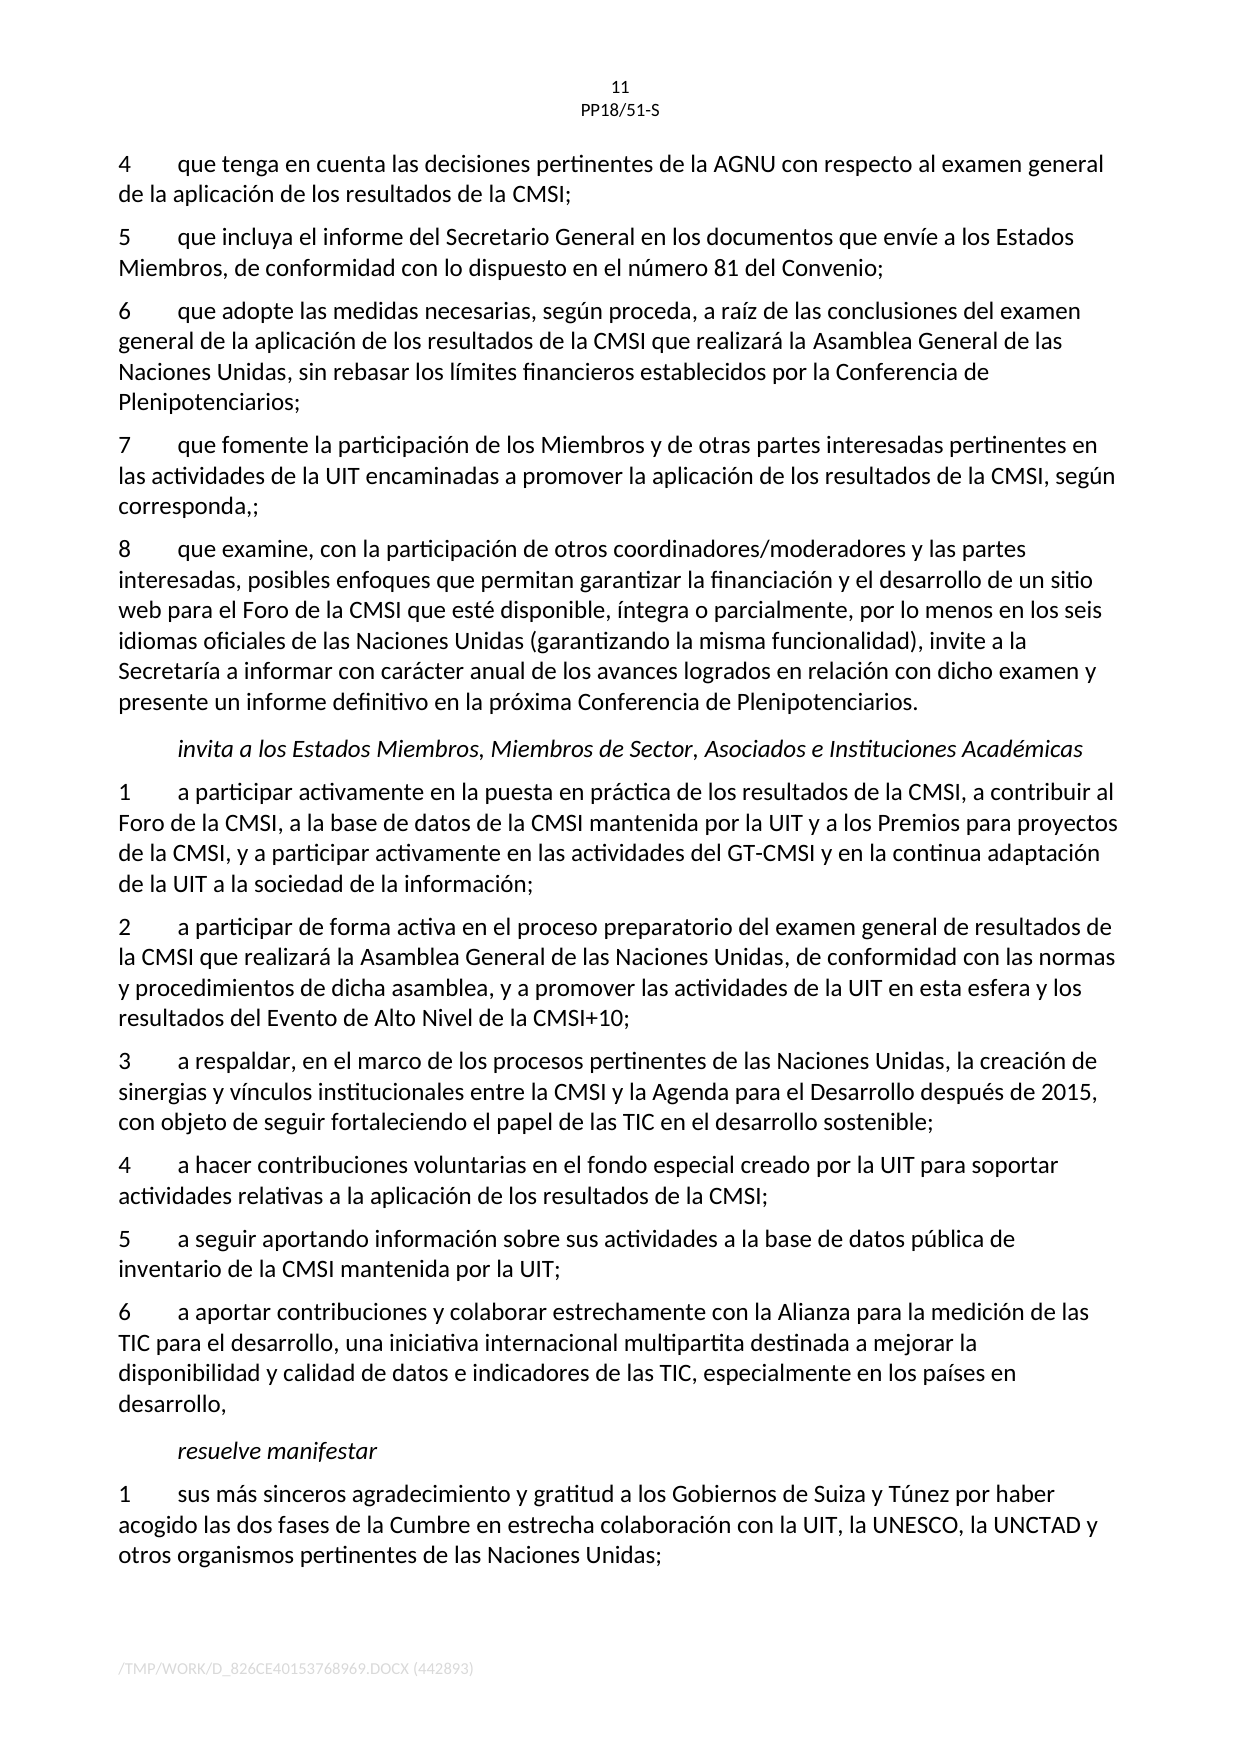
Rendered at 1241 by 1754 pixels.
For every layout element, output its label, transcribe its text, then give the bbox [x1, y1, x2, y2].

text 1 a participar activamente en la puesta en práctica de los resultados de la CMSI, a contribuir al Foro de la CMSI, a la base de datos de la CMSI mantenida por la UIT y a los Premios para proyectos de la CMSI, y a participar activamente en las actividades del GT-CMSI y en la continua adaptación de la UIT a la sociedad de la información; [118, 776, 1122, 898]
text 1 sus más sinceros agradecimiento y gratitud a los Gobiernos de Suiza y Túnez por haber acogido las dos fases de la Cumbre en estrecha colaboración con la UIT, la UNESCO, la UNCTAD y otros organismos pertinentes de las Naciones Unidas; [118, 1478, 1122, 1570]
text resuelve manifestar [177, 1435, 1122, 1466]
text 5 a seguir aportando información sobre sus actividades a la base de datos pública de inventario de la CMSI mantenida por la UIT; [118, 1223, 1122, 1284]
text 3 a respaldar, en el marco de los procesos pertinentes de las Naciones Unidas, la creación de sinergias y vínculos institucionales entre la CMSI y la Agenda para el Desarrollo después de 2015, con objeto de seguir fortaleciendo el papel de las TIC en el desarrollo sostenible; [118, 1045, 1122, 1137]
text 5 que incluya el informe del Secretario General en los documentos que envíe a los Estados Miembros, de conformidad con lo dispuesto en el número 81 del Convenio; [118, 221, 1122, 282]
text 4 que tenga en cuenta las decisiones pertinentes de la AGNU con respecto al examen general de la aplicación de los resultados de la CMSI; [118, 148, 1122, 209]
text 6 que adopte las medidas necesarias, según proceda, a raíz de las conclusiones del examen general de la aplicación de los resultados de la CMSI que realizará la Asamblea General de las Naciones Unidas, sin rebasar los límites financieros establecidos por la Conferencia de Plenipotenciarios; [118, 295, 1122, 417]
text 4 a hacer contribuciones voluntarias en el fondo especial creado por la UIT para soportar actividades relativas a la aplicación de los resultados de la CMSI; [118, 1149, 1122, 1211]
text 7 que fomente la participación de los Miembros y de otras partes interesadas pertinentes en las actividades de la UIT encaminadas a promover la aplicación de los resultados de la CMSI, según corresponda [118, 429, 1122, 521]
text invita a los Estados Miembros, Miembros de Sector, Asociados e Instituciones Académicas [177, 733, 1122, 764]
text 2 a participar de forma activa en el proceso preparatorio del examen general de resultados de la CMSI que realizará la Asamblea General de las Naciones Unidas, de conformidad con las normas y procedimientos de dicha asamblea, y a promover las actividades de la UIT en esta esfera y los resultados del Evento de Alto Nivel de la CMSI+10; [118, 911, 1122, 1033]
text 6 a aportar contribuciones y colaborar estrechamente con la Alianza para la medición de las TIC para el desarrollo, una iniciativa internacional multipartita destinada a mejorar la disponibilidad y calidad de datos e indicadores de las TIC, especialmente en los países en desarrollo, [118, 1297, 1122, 1419]
